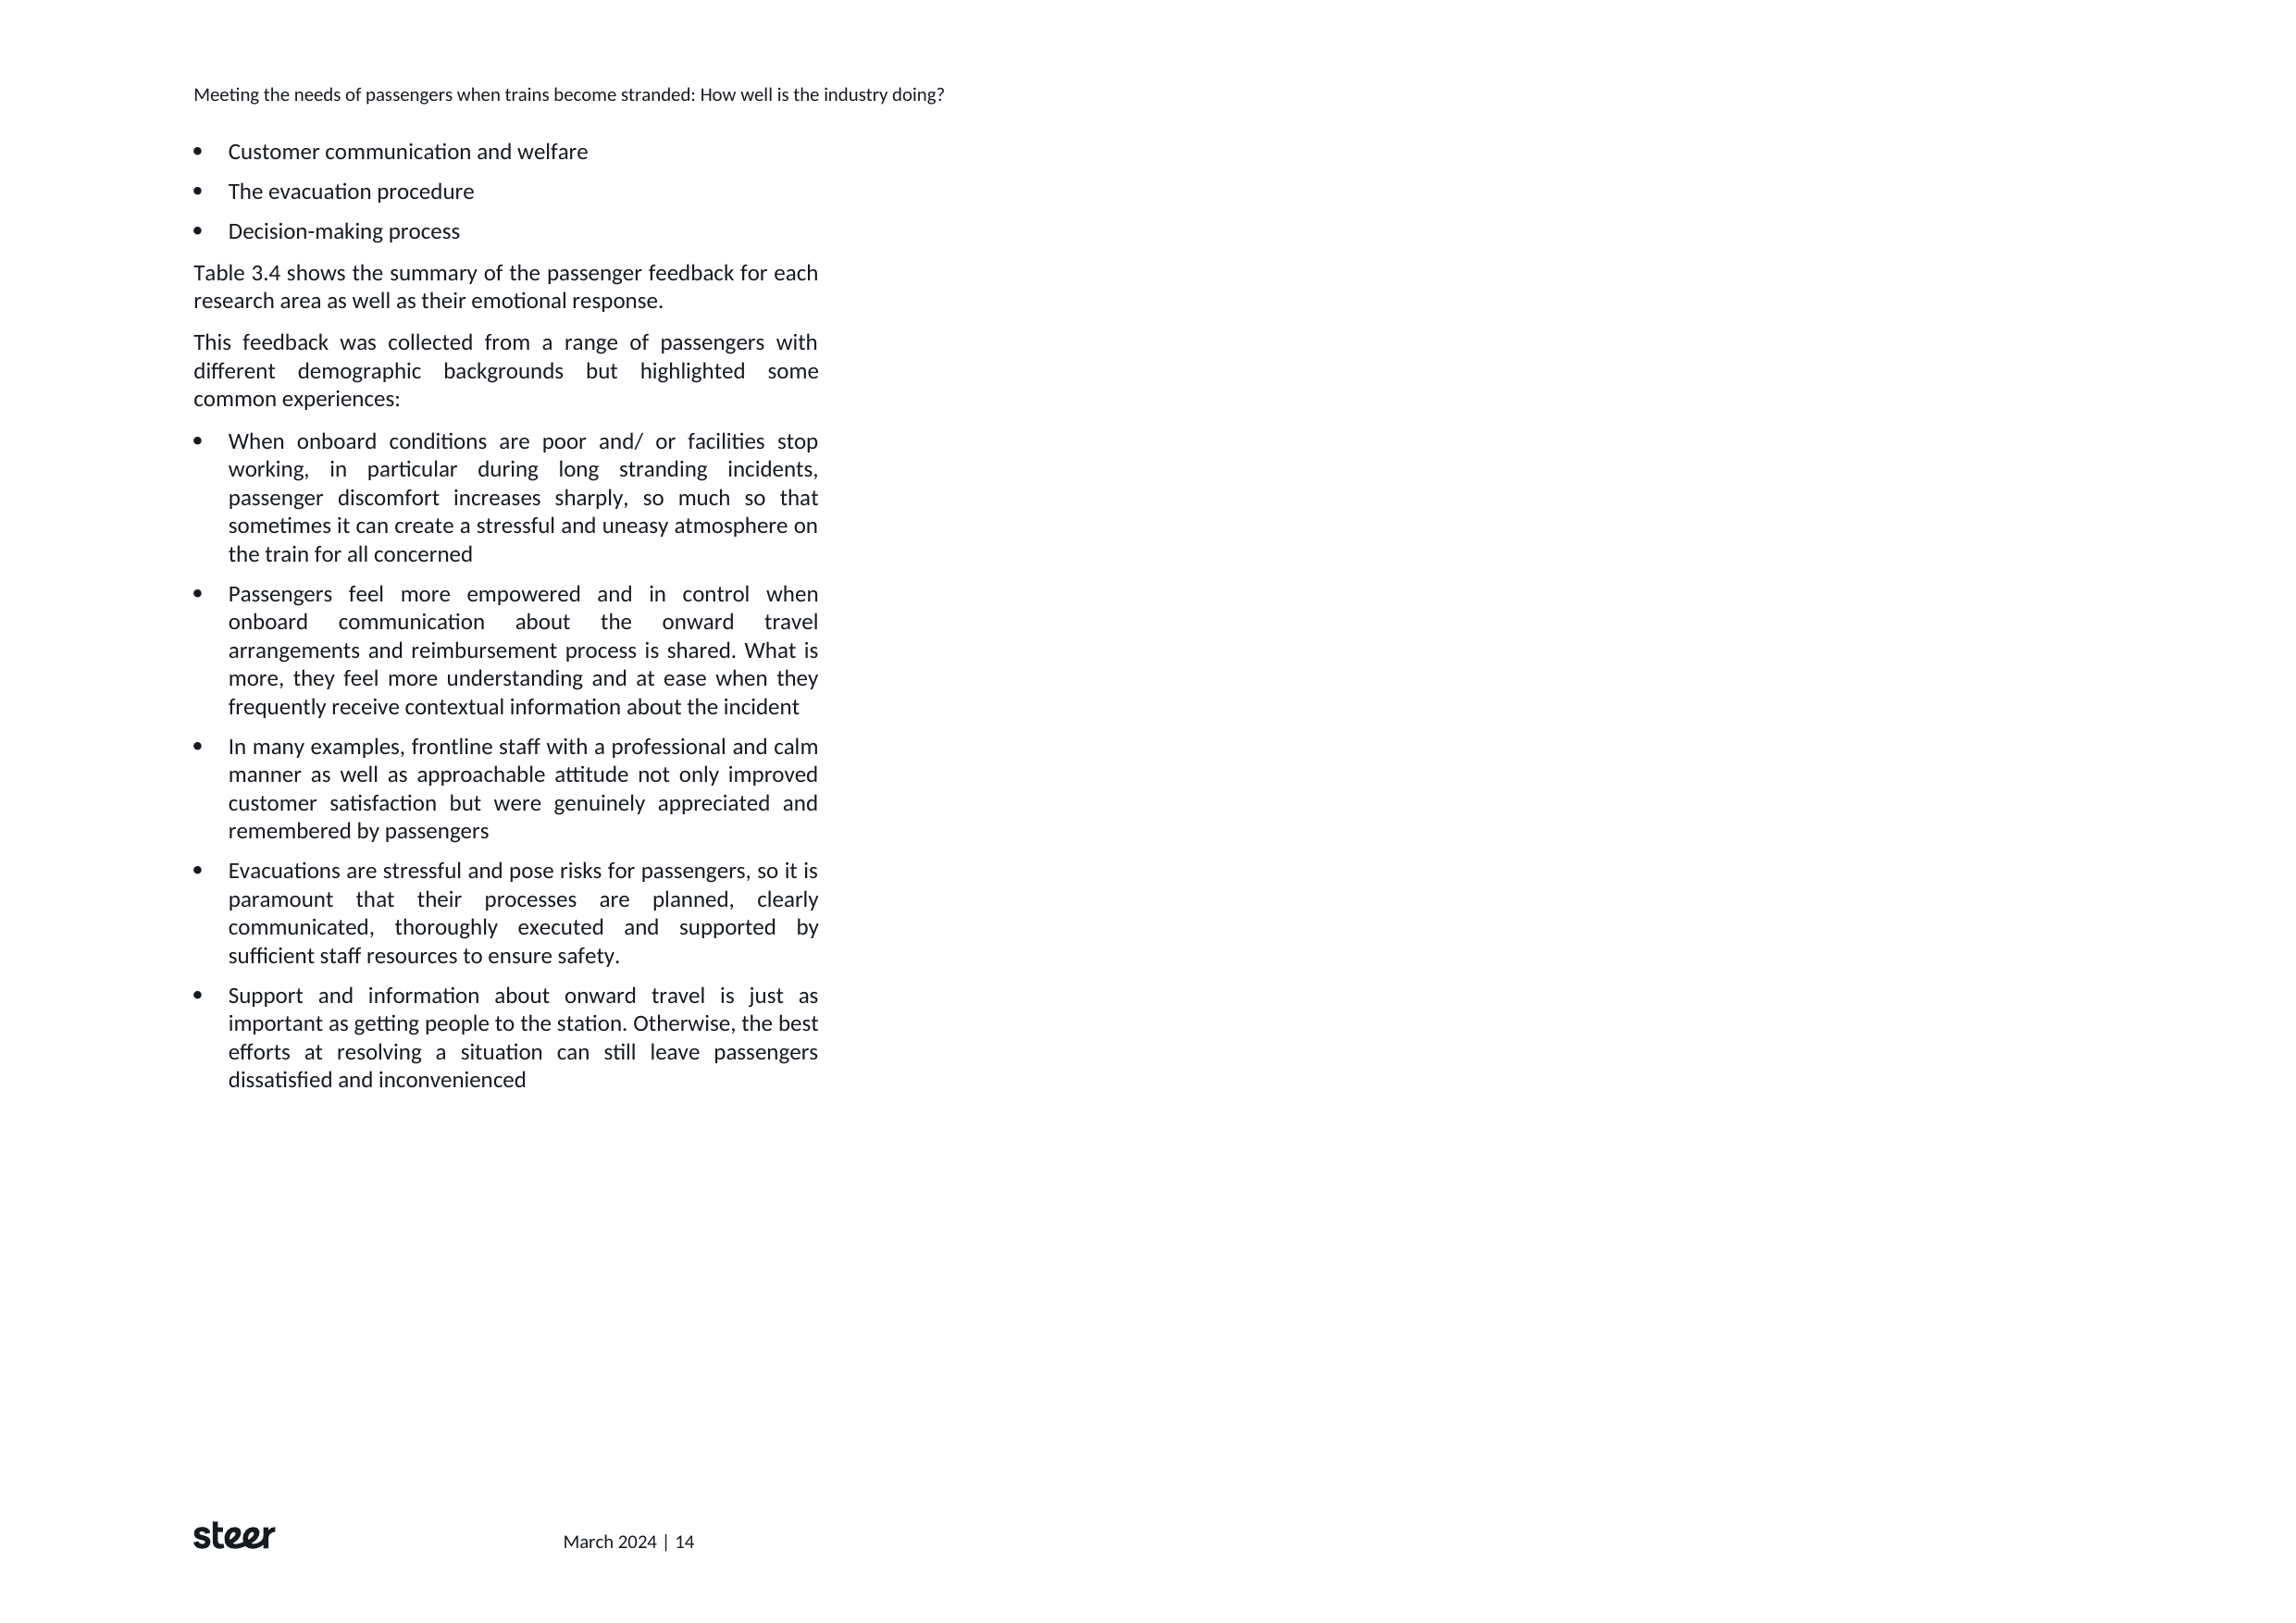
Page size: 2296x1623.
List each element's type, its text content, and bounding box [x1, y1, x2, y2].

list Customer communication and welfare [193, 137, 819, 165]
list Decision-making process [193, 217, 819, 244]
list Evacuations are stressful and pose risks for passengers, so it is paramount that their processes are planned, clearly communicated, thoroughly executed and supported by sufficient staff resources to ensure safety. [193, 856, 819, 969]
list In many examples, frontline staff with a professional and calm manner as well as approachable attitude not only improved customer satisfaction but were genuinely appreciated and remembered by passengers [193, 732, 819, 845]
list Passengers feel more empowered and in control when onboard communication about the onward travel arrangements and reimbursement process is shared. What is more, they feel more understanding and at ease when they frequently receive contextual information about the incident [193, 579, 819, 720]
text This feedback was collected from a range of passengers with different demographic backgrounds but highlighted some common experiences: [193, 328, 819, 413]
list The evacuation procedure [193, 177, 819, 204]
list Support and information about onward travel is just as important as getting people to the station. Otherwise, the best efforts at resolving a situation can still leave passengers dissatisfied and inconvenienced [193, 981, 819, 1094]
list When onboard conditions are poor and/ or facilities stop working, in particular during long stranding incidents, passenger discomfort increases sharply, so much so that sometimes it can create a stressful and uneasy atmosphere on the train for all concerned [193, 427, 819, 567]
